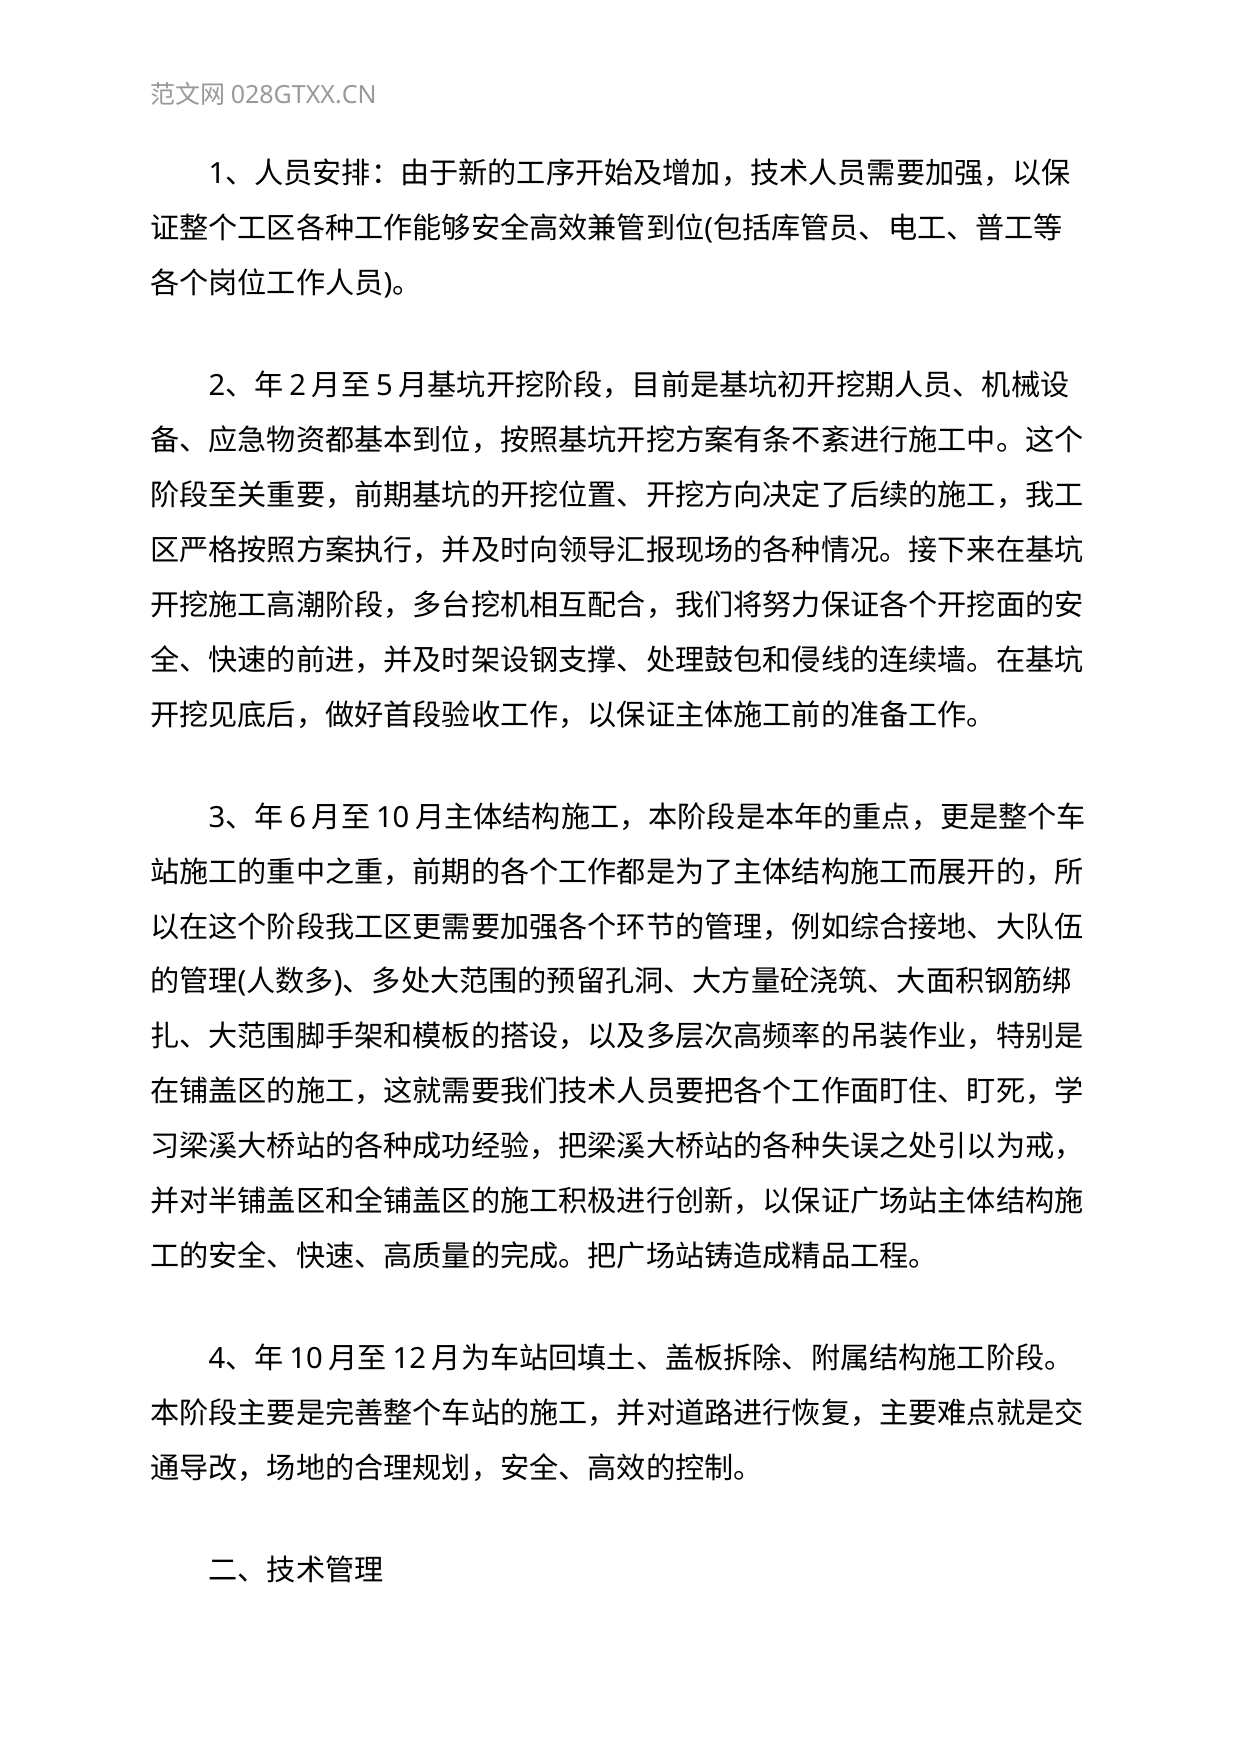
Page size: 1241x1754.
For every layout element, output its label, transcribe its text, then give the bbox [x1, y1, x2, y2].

text 1、人员安排：由于新的工序开始及增加，技术人员需要加强，以保证整个工区各种工作能够安全高效兼管到位(包括库管员、电工、普工等各个岗位工作人员)。 [150, 150, 1090, 302]
text 二、技术管理 [150, 1546, 1090, 1588]
text 4、年10月至12月为车站回填土、盖板拆除、附属结构施工阶段。本阶段主要是完善整个车站的施工，并对道路进行恢复，主要难点就是交通导改，场地的合理规划，安全、高效的控制。 [150, 1334, 1090, 1487]
text 2、年2月至5月基坑开挖阶段，目前是基坑初开挖期人员、机械设备、应急物资都基本到位，按照基坑开挖方案有条不紊进行施工中。这个阶段至关重要，前期基坑的开挖位置、开挖方向决定了后续的施工，我工区严格按照方案执行，并及时向领导汇报现场的各种情况。接下来在基坑开挖施工高潮阶段，多台挖机相互配合，我们将努力保证各个开挖面的安全、快速的前进，并及时架设钢支撑、处理鼓包和侵线的连续墙。在基坑开挖见底后，做好首段验收工作，以保证主体施工前的准备工作。 [150, 362, 1090, 734]
text 3、年6月至10月主体结构施工，本阶段是本年的重点，更是整个车站施工的重中之重，前期的各个工作都是为了主体结构施工而展开的，所以在这个阶段我工区更需要加强各个环节的管理，例如综合接地、大队伍的管理(人数多)、多处大范围的预留孔洞、大方量砼浇筑、大面积钢筋绑扎、大范围脚手架和模板的搭设，以及多层次高频率的吊装作业，特别是在铺盖区的施工，这就需要我们技术人员要把各个工作面盯住、盯死，学习梁溪大桥站的各种成功经验，把梁溪大桥站的各种失误之处引以为戒，并对半铺盖区和全铺盖区的施工积极进行创新，以保证广场站主体结构施工的安全、快速、高质量的完成。把广场站铸造成精品工程。 [150, 793, 1090, 1275]
